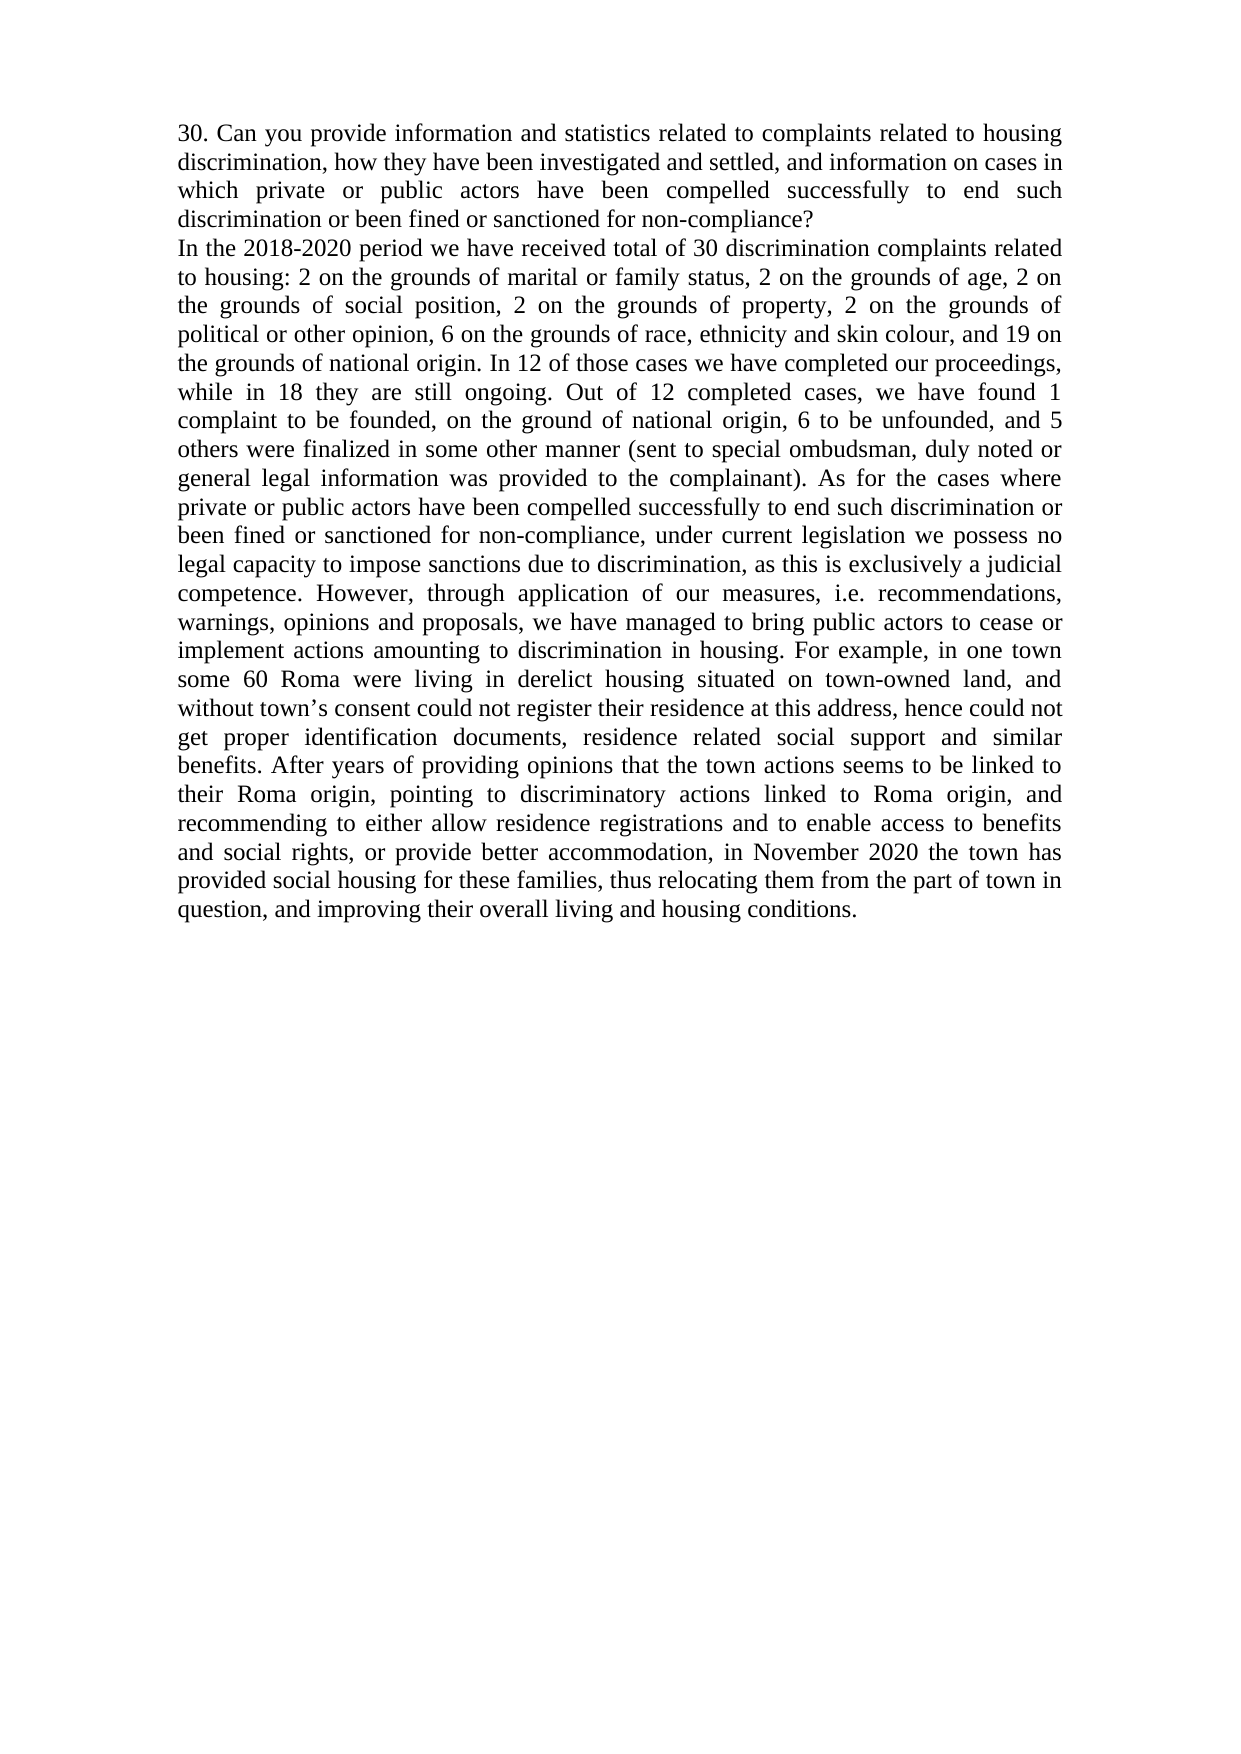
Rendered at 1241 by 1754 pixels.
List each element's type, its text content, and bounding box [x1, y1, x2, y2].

text 30. Can you provide information and statistics related to complaints related to housing discrimination, how they have been investigated and settled, and information on cases in which private or public actors have been compelled successfully to end such discrimination or been fined or sanctioned for non-compliance? [177, 118, 1063, 233]
